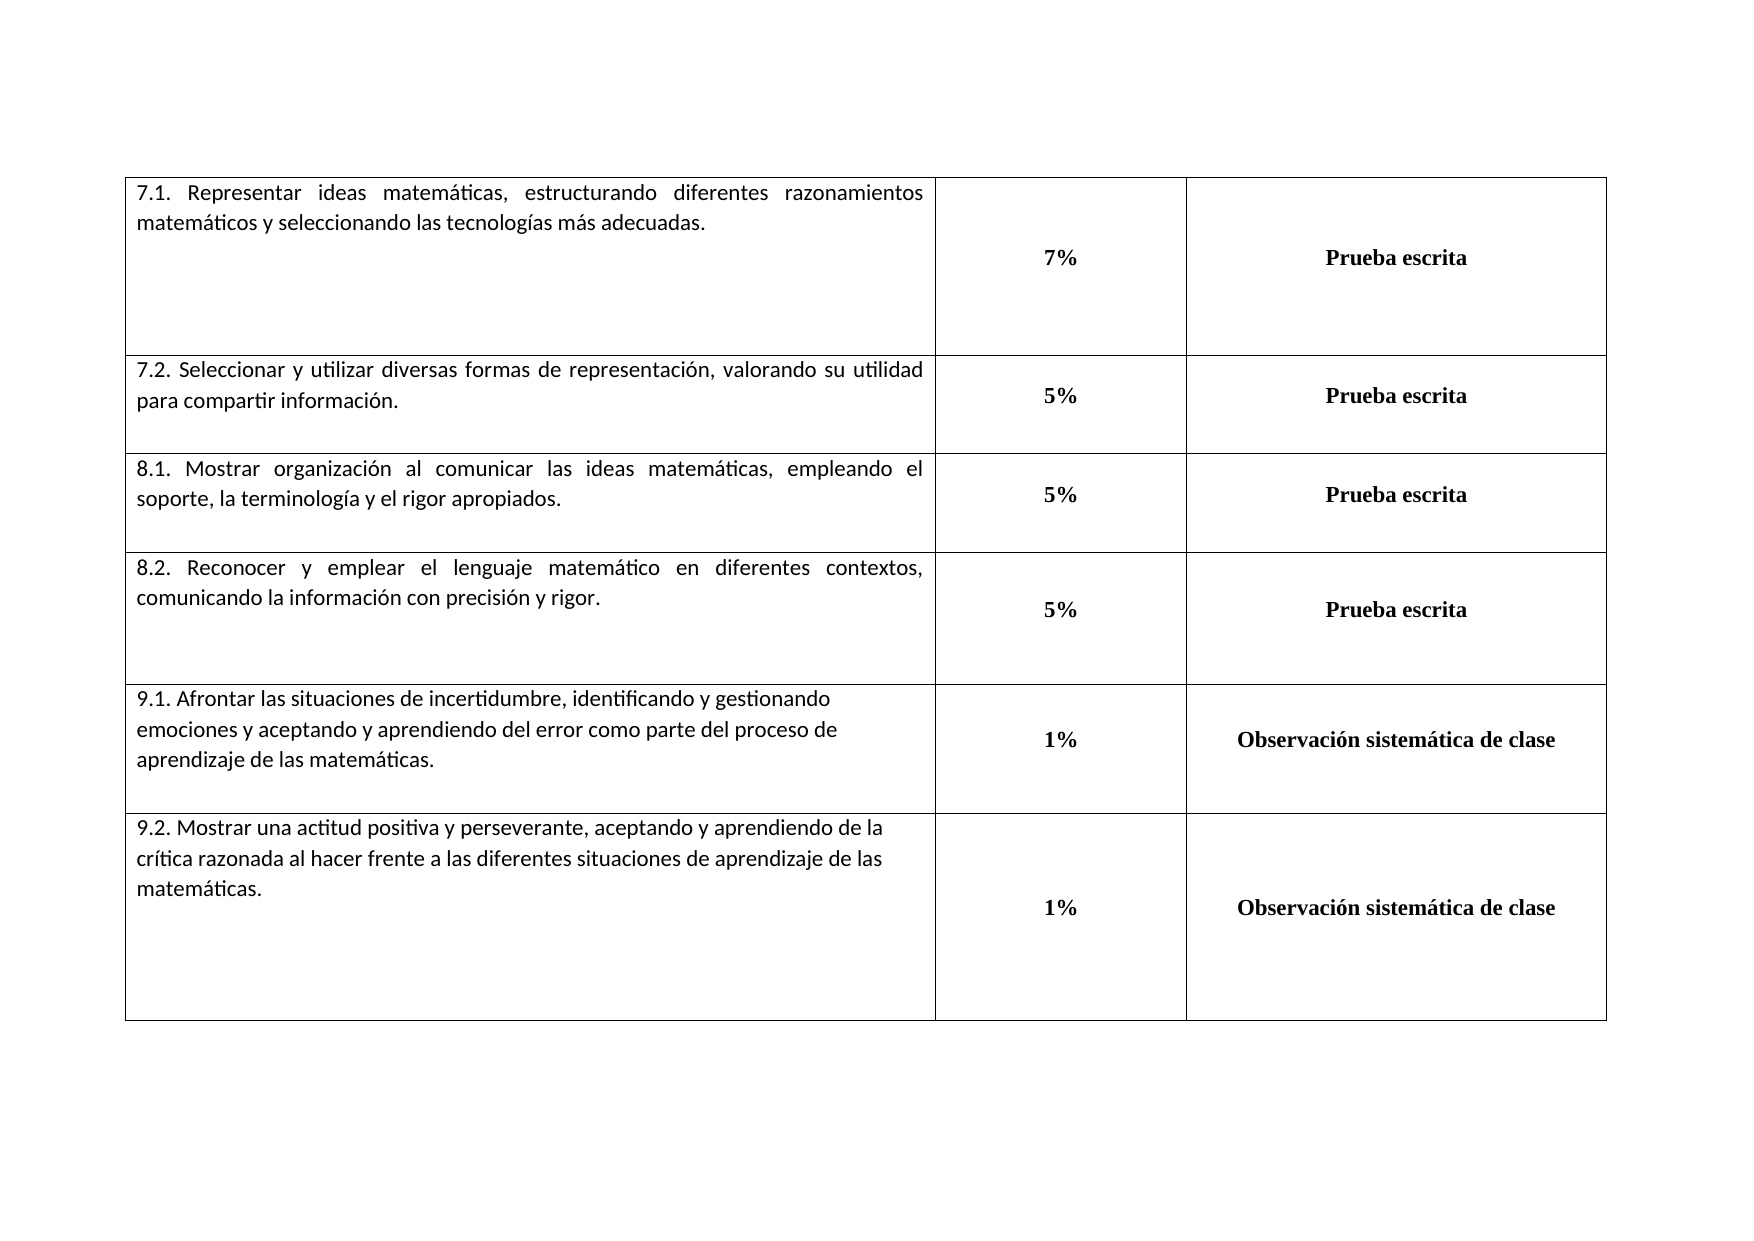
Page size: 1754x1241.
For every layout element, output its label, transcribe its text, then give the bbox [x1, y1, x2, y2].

table_cell 8.1. Mostrar organización al comunicar las ideas matemáticas, empleando el soporte, la terminología y el rigor apropiados. [126, 454, 935, 552]
table_cell 7% [936, 178, 1186, 354]
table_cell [1187, 814, 1606, 1020]
table_cell 9.2. Mostrar una actitud positiva y perseverante, aceptando y aprendiendo de la crítica razonada al hacer frente a las diferentes situaciones de aprendizaje de las matemáticas. [126, 814, 935, 1020]
table_cell 7.2. Seleccionar y utilizar diversas formas de representación, valorando su utilidad para compartir información. [126, 356, 935, 453]
table_cell 9.1. Afrontar las situaciones de incertidumbre, identificando y gestionando emociones y aceptando y aprendiendo del error como parte del proceso de aprendizaje de las matemáticas. [126, 685, 935, 812]
table_cell 1% [936, 814, 1186, 1020]
table_cell Prueba escrita [1187, 553, 1606, 683]
table_cell Observación sistemática de clase [1187, 685, 1606, 812]
table_cell 8.2. Reconocer y emplear el lenguaje matemático en diferentes contextos, comunicando la información con precisión y rigor. [126, 553, 935, 683]
table_cell 1% [936, 685, 1186, 812]
table_cell Prueba escrita [1187, 356, 1606, 453]
table_cell 5% [936, 356, 1186, 453]
table_cell Prueba escrita [1187, 454, 1606, 552]
table_cell 5% [936, 454, 1186, 552]
table_cell 7.1. Representar ideas matemáticas, estructurando diferentes razonamientos matemáticos y seleccionando las tecnologías más adecuadas. [126, 178, 935, 354]
table_cell 5% [936, 553, 1186, 683]
table_cell Prueba escrita [1187, 178, 1606, 354]
